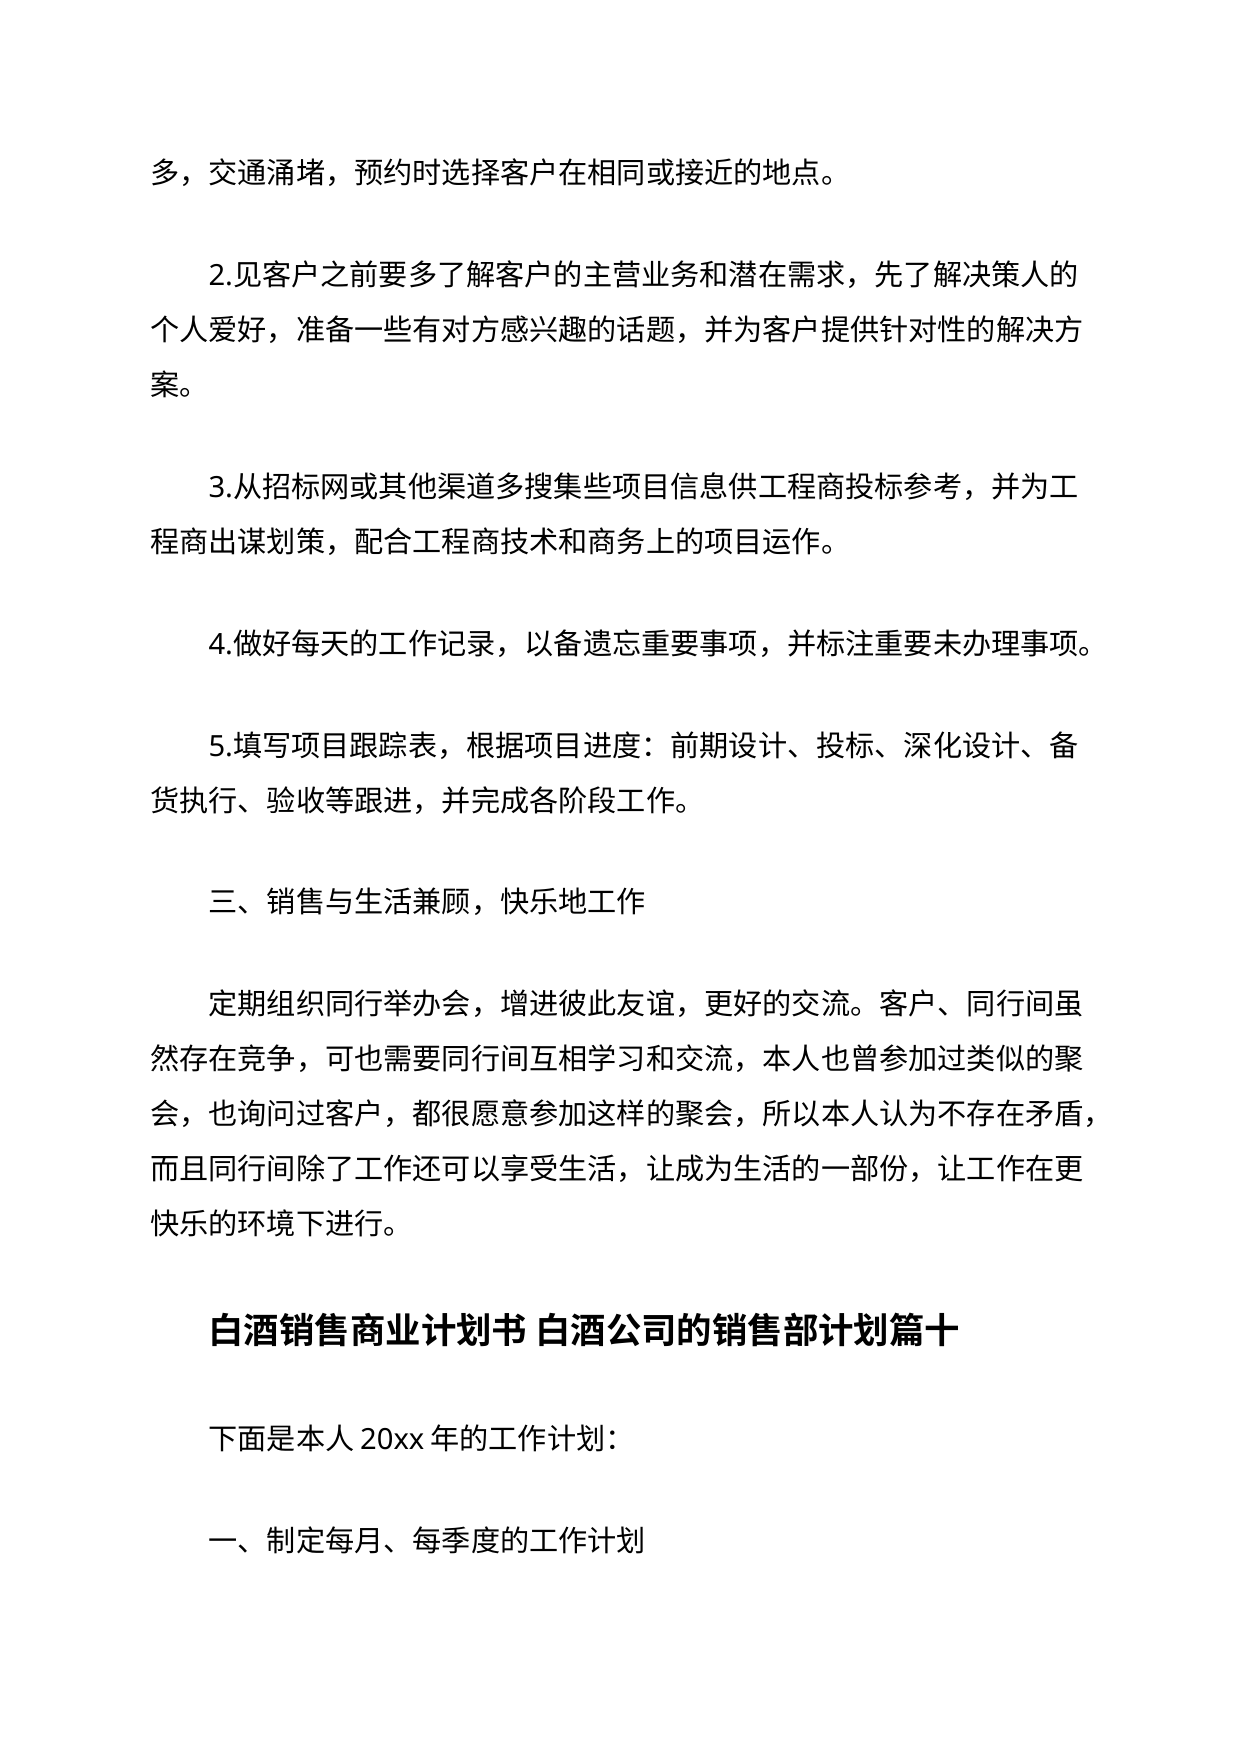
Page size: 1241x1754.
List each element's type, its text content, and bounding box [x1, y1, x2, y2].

text 白酒销售商业计划书 白酒公司的销售部计划篇十 [150, 1302, 1090, 1353]
text 3.从招标网或其他渠道多搜集些项目信息供工程商投标参考，并为工程商出谋划策，配合工程商技术和商务上的项目运作。 [150, 463, 1090, 561]
text 4.做好每天的工作记录，以备遗忘重要事项，并标注重要未办理事项。 [150, 620, 1090, 663]
text 定期组织同行举办会，增进彼此友谊，更好的交流。客户、同行间虽然存在竞争，可也需要同行间互相学习和交流，本人也曾参加过类似的聚会，也询问过客户，都很愿意参加这样的聚会，所以本人认为不存在矛盾，而且同行间除了工作还可以享受生活，让成为生活的一部份，让工作在更快乐的环境下进行。 [150, 981, 1090, 1243]
text 三、销售与生活兼顾，快乐地工作 [150, 879, 1090, 921]
text 2.见客户之前要多了解客户的主营业务和潜在需求，先了解决策人的个人爱好，准备一些有对方感兴趣的话题，并为客户提供针对性的解决方案。 [150, 252, 1090, 404]
text 一、制定每月、每季度的工作计划 [150, 1517, 1090, 1560]
text 5.填写项目跟踪表，根据项目进度：前期设计、投标、深化设计、备货执行、验收等跟进，并完成各阶段工作。 [150, 722, 1090, 819]
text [150, 150, 1090, 192]
text 下面是本人20xx年的工作计划： [150, 1416, 1090, 1458]
